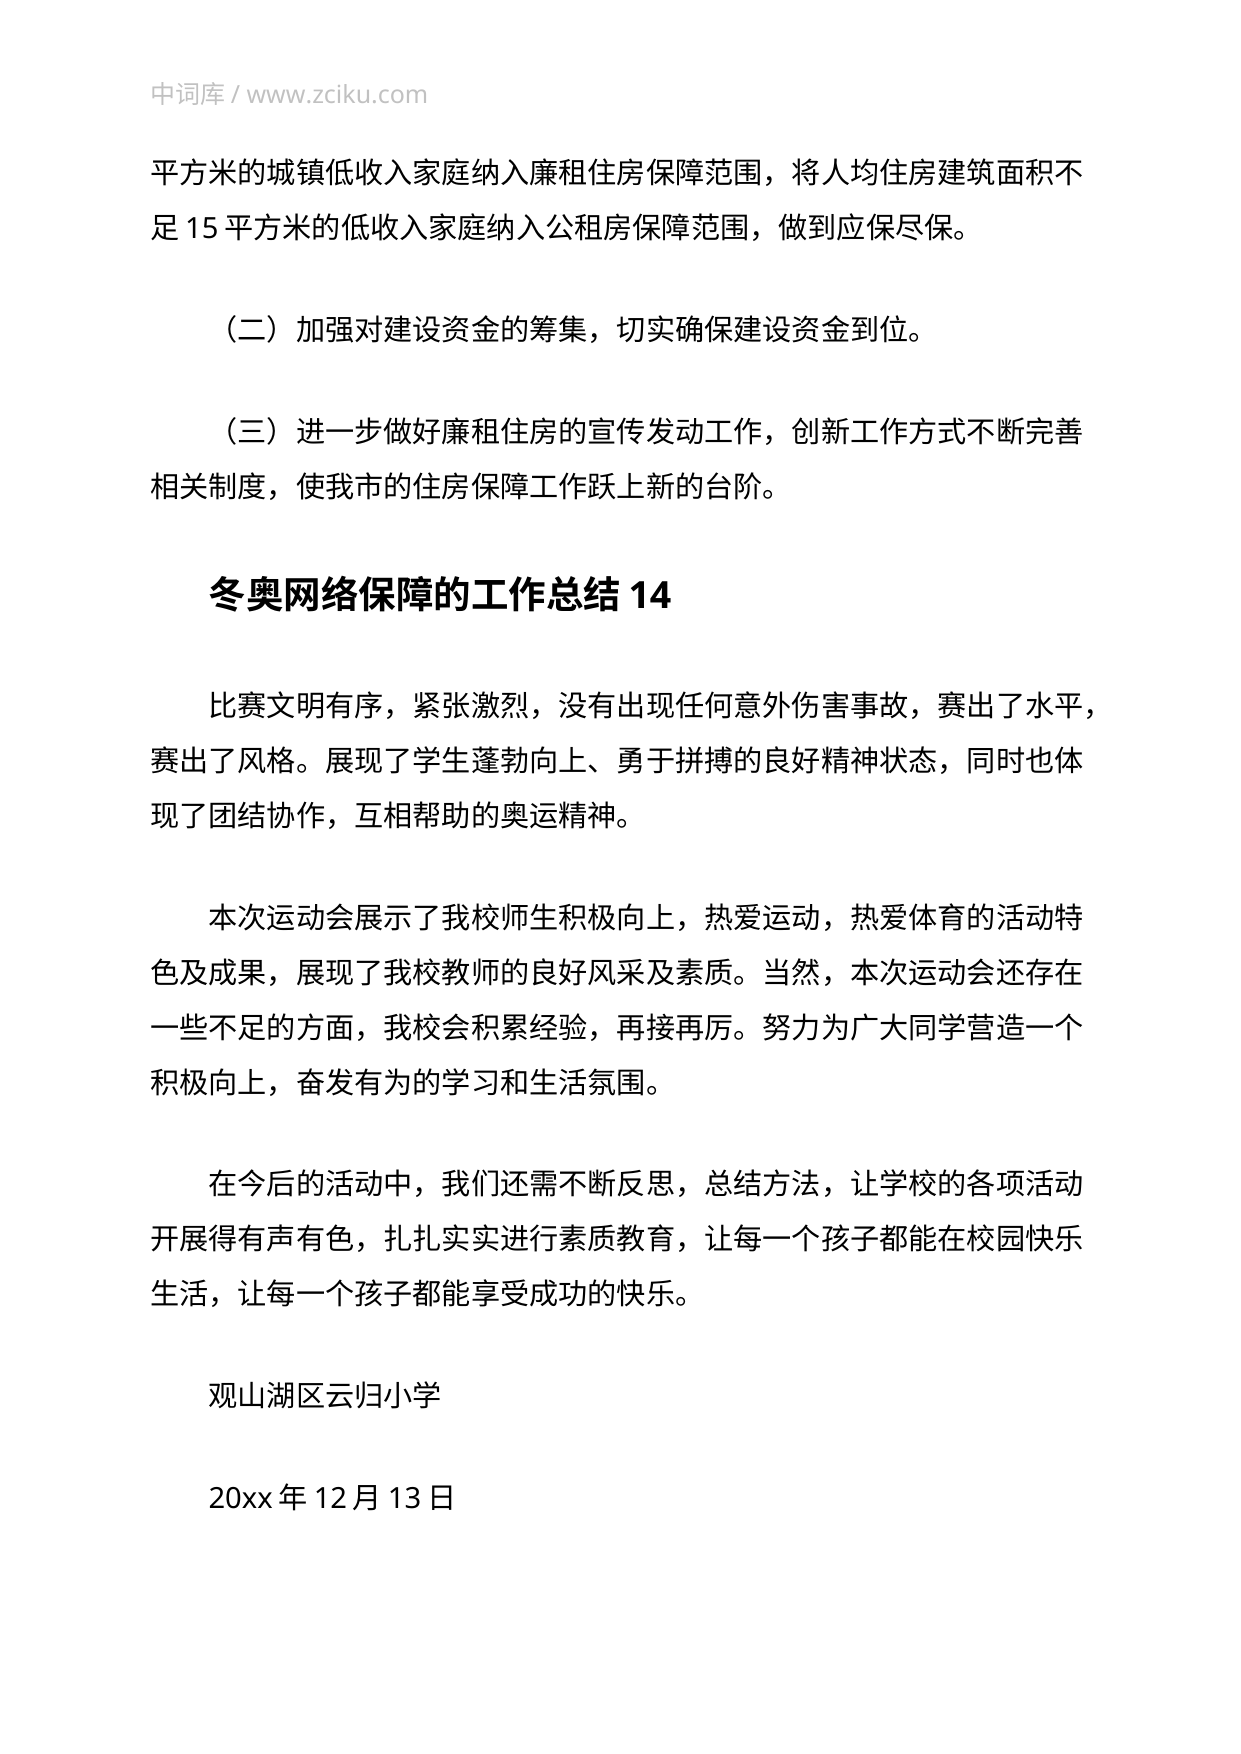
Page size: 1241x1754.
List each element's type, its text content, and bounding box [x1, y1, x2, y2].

text 20xx年12月13日 [150, 1474, 1090, 1517]
text 比赛文明有序，紧张激烈，没有出现任何意外伤害事故，赛出了水平，赛出了风格。展现了学生蓬勃向上、勇于拼搏的良好精神状态，同时也体现了团结协作，互相帮助的奥运精神。 [150, 683, 1090, 835]
text 观山湖区云归小学 [150, 1372, 1090, 1415]
text （二）加强对建设资金的筹集，切实确保建设资金到位。 [150, 307, 1090, 349]
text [150, 150, 1090, 247]
text 在今后的活动中，我们还需不断反思，总结方法，让学校的各项活动开展得有声有色，扎扎实实进行素质教育，让每一个孩子都能在校园快乐生活，让每一个孩子都能享受成功的快乐。 [150, 1161, 1090, 1313]
text 冬奥网络保障的工作总结14 [150, 565, 1090, 620]
text （三）进一步做好廉租住房的宣传发动工作，创新工作方式不断完善相关制度，使我市的住房保障工作跃上新的台阶。 [150, 409, 1090, 506]
text 本次运动会展示了我校师生积极向上，热爱运动，热爱体育的活动特色及成果，展现了我校教师的良好风采及素质。当然，本次运动会还存在一些不足的方面，我校会积累经验，再接再厉。努力为广大同学营造一个积极向上，奋发有为的学习和生活氛围。 [150, 894, 1090, 1101]
